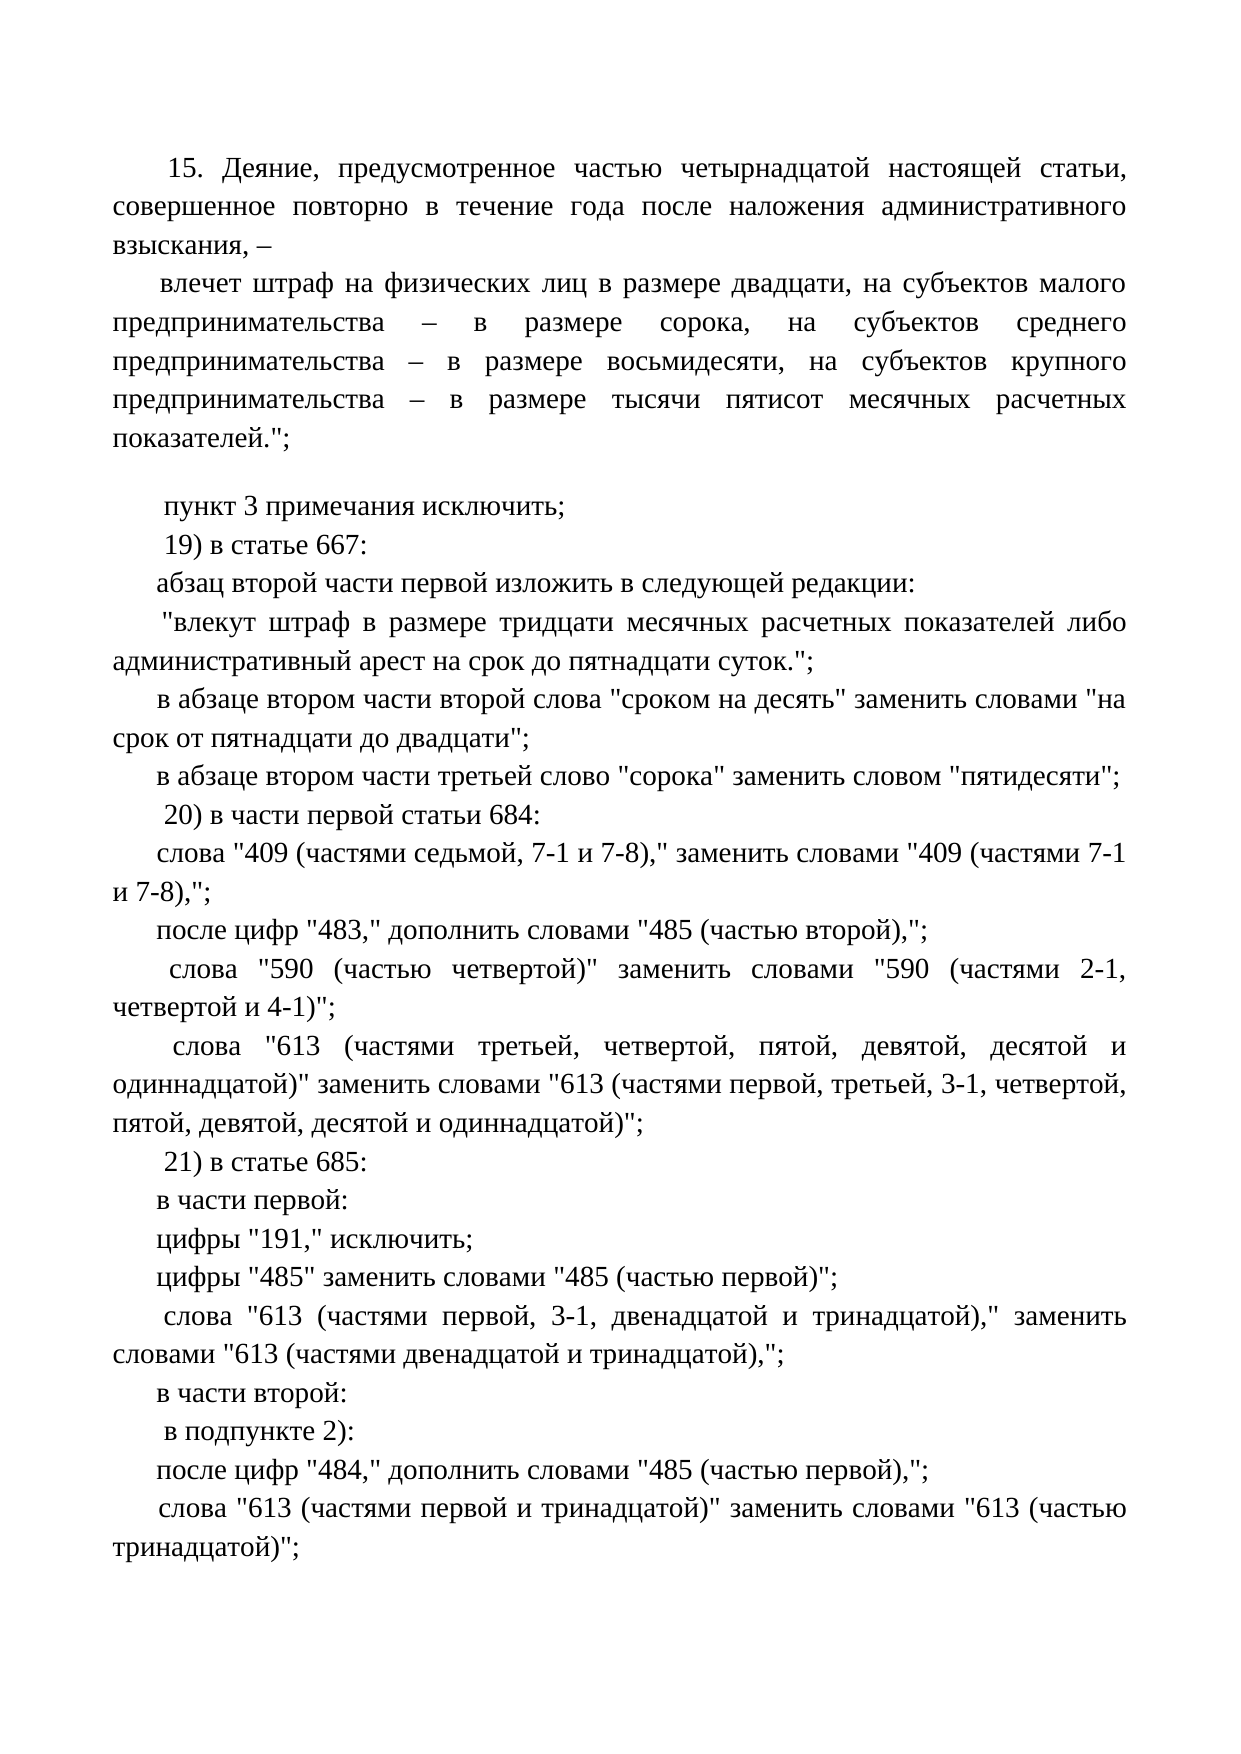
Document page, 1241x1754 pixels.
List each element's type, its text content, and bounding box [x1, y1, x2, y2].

text в части второй: [112, 1375, 1128, 1408]
text слова "613 (частями первой, 3-1, двенадцатой и тринадцатой)," заменить словами "613 (частями двенадцатой и тринадцатой),"; [112, 1298, 1128, 1370]
text в подпункте 2): [112, 1413, 1128, 1447]
text 21) в статье 685: [112, 1144, 1128, 1177]
text "влекут штраф в размере тридцати месячных расчетных показателей либо административный арест на срок до пятнадцати суток."; [112, 604, 1128, 676]
text после цифр "483," дополнить словами "485 (частью второй),"; [112, 912, 1128, 946]
text в части первой: [112, 1182, 1128, 1216]
text в абзаце втором части второй слова "сроком на десять" заменить словами "на срок от пятнадцати до двадцати"; [112, 681, 1128, 753]
text цифры "191," исключить; [112, 1221, 1128, 1254]
text абзац второй части первой изложить в следующей редакции: [112, 566, 1128, 599]
text 15. Деяние, предусмотренное частью четырнадцатой настоящей статьи, совершенное повторно в течение года после наложения административного взыскания, – [112, 150, 1128, 261]
text после цифр "484," дополнить словами "485 (частью первой),"; [112, 1452, 1128, 1486]
text слова "409 (частями седьмой, 7-1 и 7-8)," заменить словами "409 (частями 7-1 и 7-8),"; [112, 835, 1128, 907]
text в абзаце втором части третьей слово "сорока" заменить словом "пятидесяти"; [112, 758, 1128, 792]
text влечет штраф на физических лиц в размере двадцати, на субъектов малого предпринимательства – в размере сорока, на субъектов среднего предпринимательства – в размере восьмидесяти, на субъектов крупного предпринимательства – в размере тысячи пятисот месячных расчетных показателей."; [112, 266, 1128, 453]
text цифры "485" заменить словами "485 (частью первой)"; [112, 1259, 1128, 1293]
text пункт 3 примечания исключить; [112, 488, 1128, 522]
text 20) в части первой статьи 684: [112, 797, 1128, 830]
text 19) в статье 667: [112, 527, 1128, 561]
text слова "613 (частями третьей, четвертой, пятой, девятой, десятой и одиннадцатой)" заменить словами "613 (частями первой, третьей, 3-1, четвертой, пятой, девятой, десятой и одиннадцатой)"; [112, 1028, 1128, 1139]
text слова "590 (частью четвертой)" заменить словами "590 (частями 2-1, четвертой и 4-1)"; [112, 951, 1128, 1023]
text слова "613 (частями первой и тринадцатой)" заменить словами "613 (частью тринадцатой)"; [112, 1491, 1128, 1563]
